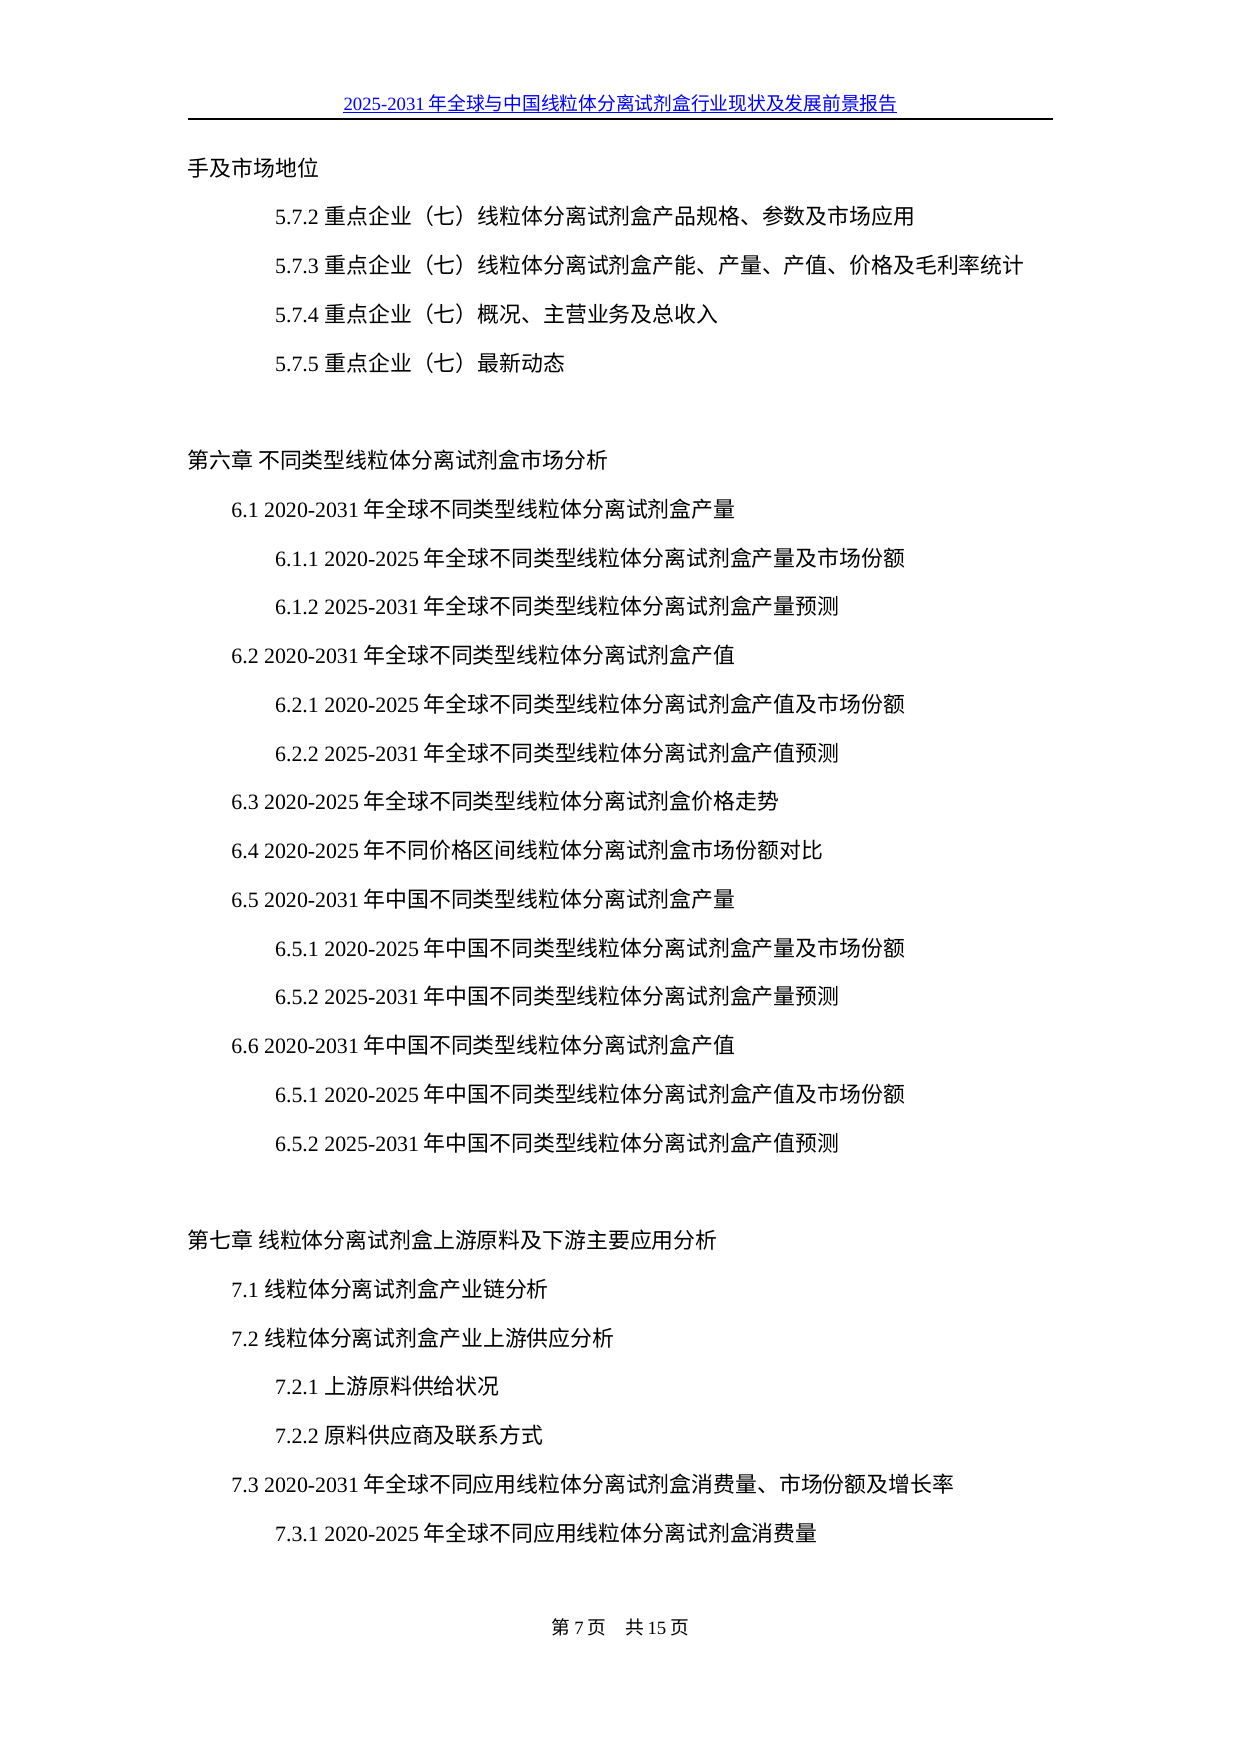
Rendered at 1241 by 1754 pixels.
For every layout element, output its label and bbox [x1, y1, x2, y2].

text [187, 150, 1053, 1548]
